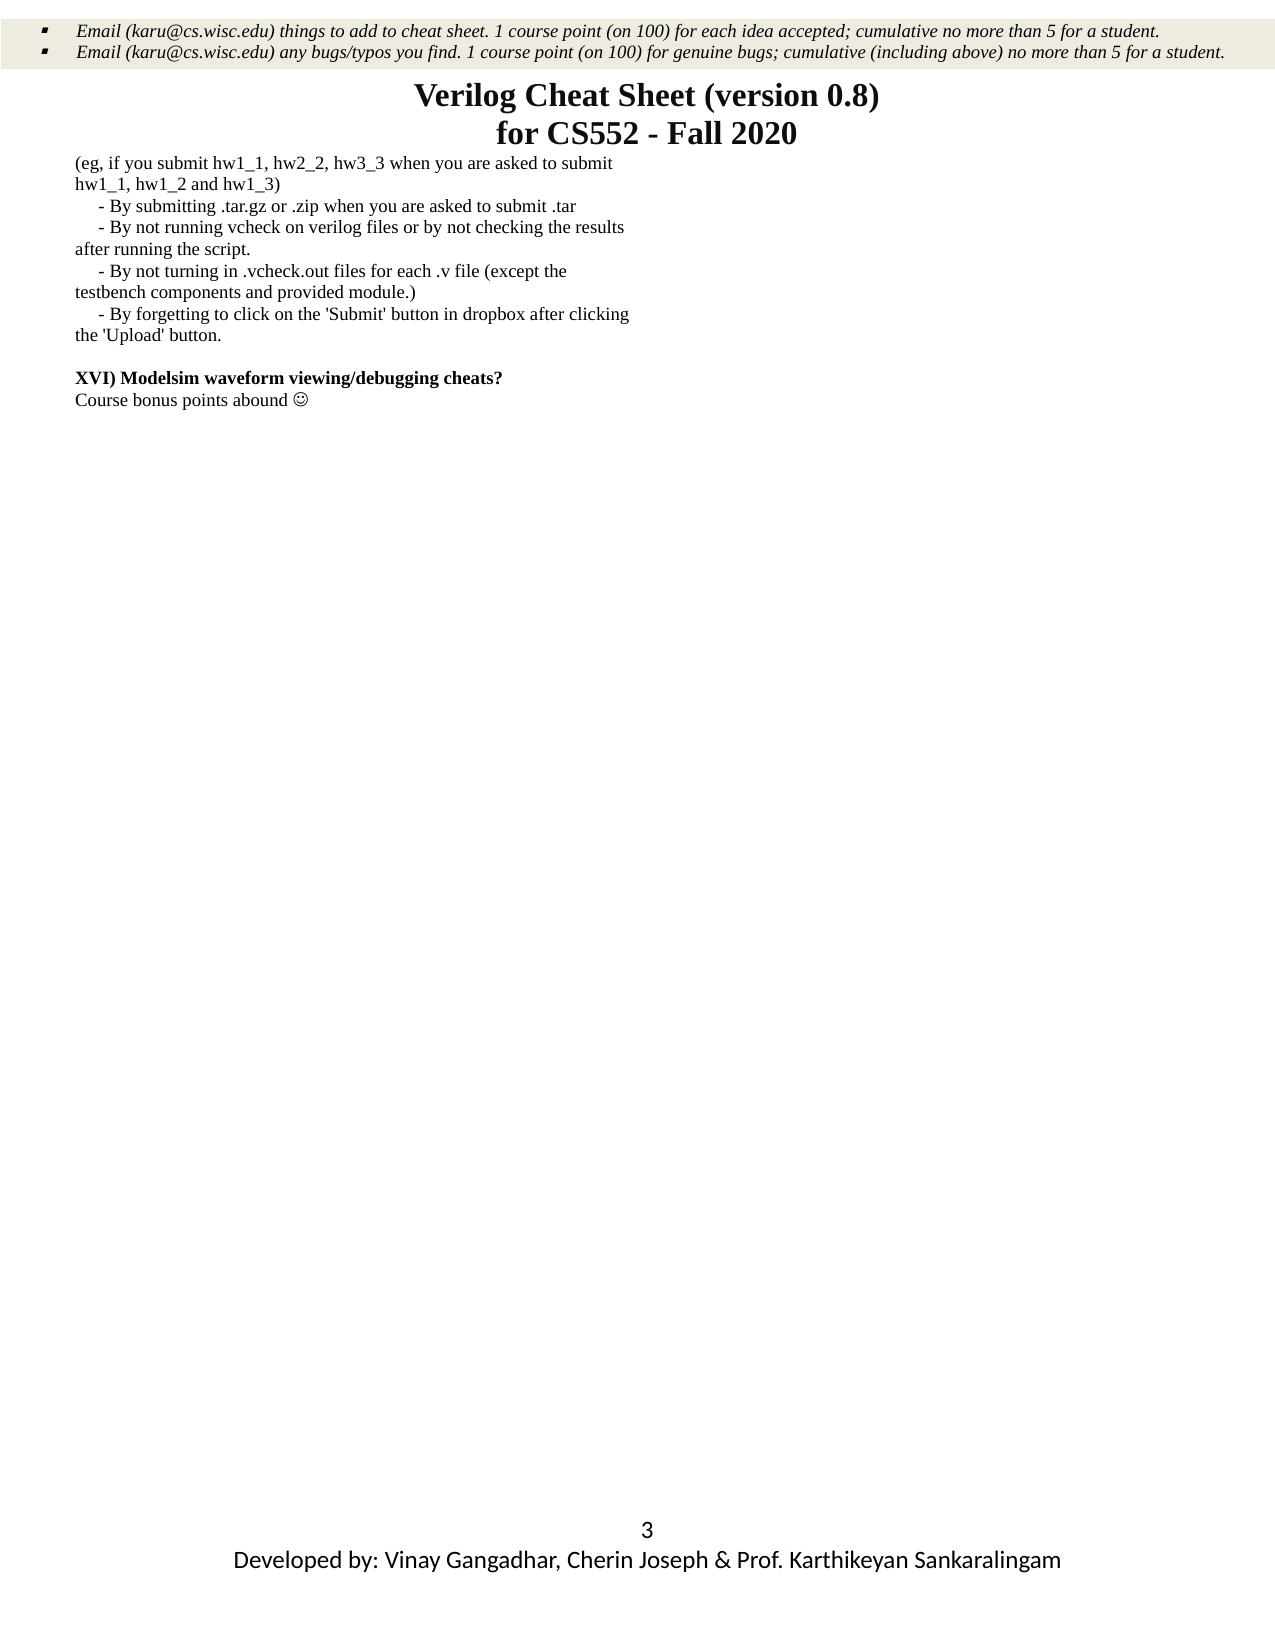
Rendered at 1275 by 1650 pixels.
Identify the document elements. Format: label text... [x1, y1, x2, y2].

text XVI) Modelsim waveform viewing/debugging cheats? Course bonus points abound [75, 346, 637, 410]
text (eg, if you submit hw1_1, hw2_2, hw3_3 when you are asked to submit hw1_1, hw1_2 and hw1_3) [75, 152, 637, 195]
text - By not running vcheck on verilog files or by not checking the results after running the script. [75, 216, 637, 259]
text - By submitting .tar.gz or .zip when you are asked to submit .tar [75, 195, 637, 216]
text - By not turning in .vcheck.out files for each .v file (except the testbench components and provided module.) [75, 259, 637, 303]
text - By forgetting to click on the 'Submit' button in dropbox after clicking the 'Upload' button. [75, 303, 637, 346]
